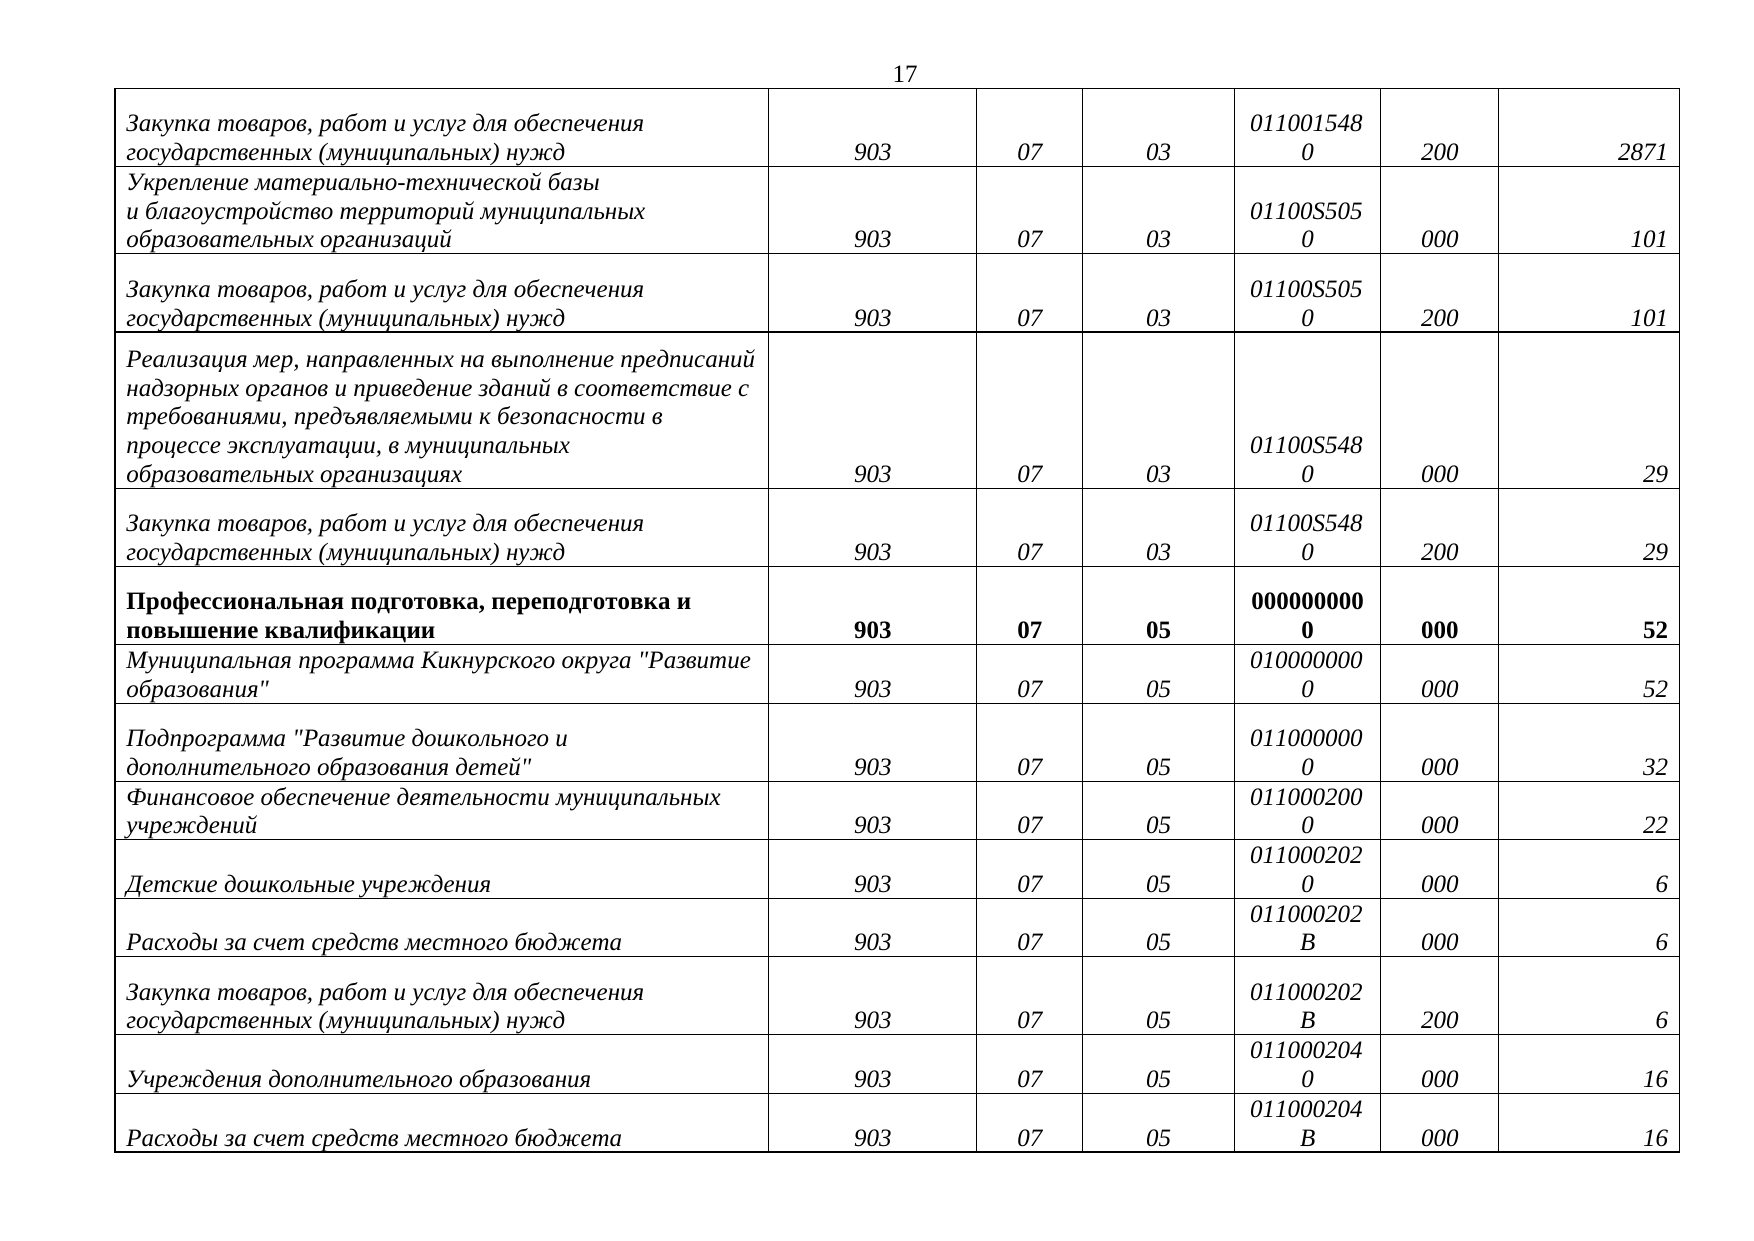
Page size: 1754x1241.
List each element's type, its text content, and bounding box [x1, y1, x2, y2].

table_cell 01100S5480 [1235, 489, 1380, 566]
table_cell 000 [1381, 167, 1498, 253]
table_cell 07 [977, 89, 1082, 166]
table_cell 903 [769, 89, 976, 166]
table_cell 29 [1499, 489, 1679, 566]
table_cell 0110002040 [1235, 1035, 1380, 1093]
table_cell 6 [1499, 840, 1679, 898]
table_cell 05 [1083, 567, 1234, 644]
table_cell 011000204В [1235, 1094, 1380, 1151]
table_cell 101 [1499, 167, 1679, 253]
table_cell Расходы за счет средств местного бюджета [116, 1094, 768, 1151]
table_cell 903 [769, 567, 976, 644]
table_cell 07 [977, 840, 1082, 898]
table_cell 05 [1083, 957, 1234, 1034]
table_cell Закупка товаров, работ и услуг для обеспечения государственных (муниципальных) нужд [116, 489, 768, 566]
table_cell 011000202В [1235, 957, 1380, 1034]
table_cell 16 [1499, 1035, 1679, 1093]
table_cell 07 [977, 1035, 1082, 1093]
table_cell 03 [1083, 489, 1234, 566]
table_cell 000 [1381, 567, 1498, 644]
table_cell 32 [1499, 704, 1679, 781]
table_cell 000 [1381, 1094, 1498, 1151]
table_cell Детские дошкольные учреждения [116, 840, 768, 898]
table_cell 101 [1499, 254, 1679, 331]
table_cell 07 [977, 899, 1082, 956]
table_cell 05 [1083, 840, 1234, 898]
table_cell 903 [769, 899, 976, 956]
table_cell 200 [1381, 254, 1498, 331]
table_cell 07 [977, 489, 1082, 566]
table_cell Закупка товаров, работ и услуг для обеспечения государственных (муниципальных) нужд [116, 254, 768, 331]
table_cell 05 [1083, 899, 1234, 956]
table_cell 01100S5050 [1235, 254, 1380, 331]
table_cell 200 [1381, 89, 1498, 166]
table_cell 0110015480 [1235, 89, 1380, 166]
table_cell 07 [977, 167, 1082, 253]
table_cell 903 [769, 1035, 976, 1093]
table_cell 05 [1083, 645, 1234, 702]
table_cell 000 [1381, 899, 1498, 956]
table_cell 0000000000 [1235, 567, 1380, 644]
table_cell 03 [1083, 89, 1234, 166]
table_cell Закупка товаров, работ и услуг для обеспечения государственных (муниципальных) нужд [116, 89, 768, 166]
table_cell 05 [1083, 782, 1234, 839]
table_cell 07 [977, 957, 1082, 1034]
table_cell 000 [1381, 840, 1498, 898]
table_cell 03 [1083, 254, 1234, 331]
table_cell Укрепление материально-технической базы и благоустройство территорий муниципальных образовательных организаций [116, 167, 768, 253]
table_cell 52 [1499, 645, 1679, 702]
table_cell 01100S5480 [1235, 333, 1380, 488]
table_cell 903 [769, 333, 976, 488]
table_cell Расходы за счет средств местного бюджета [116, 899, 768, 956]
table_cell 000 [1381, 782, 1498, 839]
table_cell 03 [1083, 167, 1234, 253]
table_cell 0110000000 [1235, 704, 1380, 781]
table_cell 07 [977, 782, 1082, 839]
table_cell 29 [1499, 333, 1679, 488]
table_cell 2871 [1499, 89, 1679, 166]
table_cell 01100S5050 [1235, 167, 1380, 253]
table_cell 0110002020 [1235, 840, 1380, 898]
table_cell 000 [1381, 645, 1498, 702]
table_cell 0110002000 [1235, 782, 1380, 839]
table_cell 903 [769, 645, 976, 702]
table_cell 0100000000 [1235, 645, 1380, 702]
table_cell 000 [1381, 333, 1498, 488]
table_cell 903 [769, 957, 976, 1034]
table_cell 07 [977, 1094, 1082, 1151]
table_cell Профессиональная подготовка, переподготовка и повышение квалификации [116, 567, 768, 644]
table_cell Учреждения дополнительного образования [116, 1035, 768, 1093]
table_cell 05 [1083, 1094, 1234, 1151]
table_cell 05 [1083, 1035, 1234, 1093]
table_cell 52 [1499, 567, 1679, 644]
table_cell 903 [769, 1094, 976, 1151]
table_cell 6 [1499, 899, 1679, 956]
table_cell 22 [1499, 782, 1679, 839]
table_cell 6 [1499, 957, 1679, 1034]
table_cell 903 [769, 254, 976, 331]
table_cell Муниципальная программа Кикнурского округа "Развитие образования" [116, 645, 768, 702]
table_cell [116, 957, 768, 1034]
table_cell 07 [977, 704, 1082, 781]
table_cell 07 [977, 567, 1082, 644]
table_cell 903 [769, 704, 976, 781]
table_cell Подпрограмма "Развитие дошкольного и дополнительного образования детей" [116, 704, 768, 781]
table_cell 07 [977, 645, 1082, 702]
table_cell 903 [769, 782, 976, 839]
table_cell 903 [769, 840, 976, 898]
table_cell 011000202В [1235, 899, 1380, 956]
table_cell Финансовое обеспечение деятельности муниципальных учреждений [116, 782, 768, 839]
table_cell 05 [1083, 704, 1234, 781]
table_cell 000 [1381, 1035, 1498, 1093]
table_cell 07 [977, 333, 1082, 488]
table_cell 200 [1381, 957, 1498, 1034]
table_cell 16 [1499, 1094, 1679, 1151]
table_cell 903 [769, 489, 976, 566]
table_cell 903 [769, 167, 976, 253]
table_cell 200 [1381, 489, 1498, 566]
table_cell 000 [1381, 704, 1498, 781]
table_cell 03 [1083, 333, 1234, 488]
table_cell 07 [977, 254, 1082, 331]
